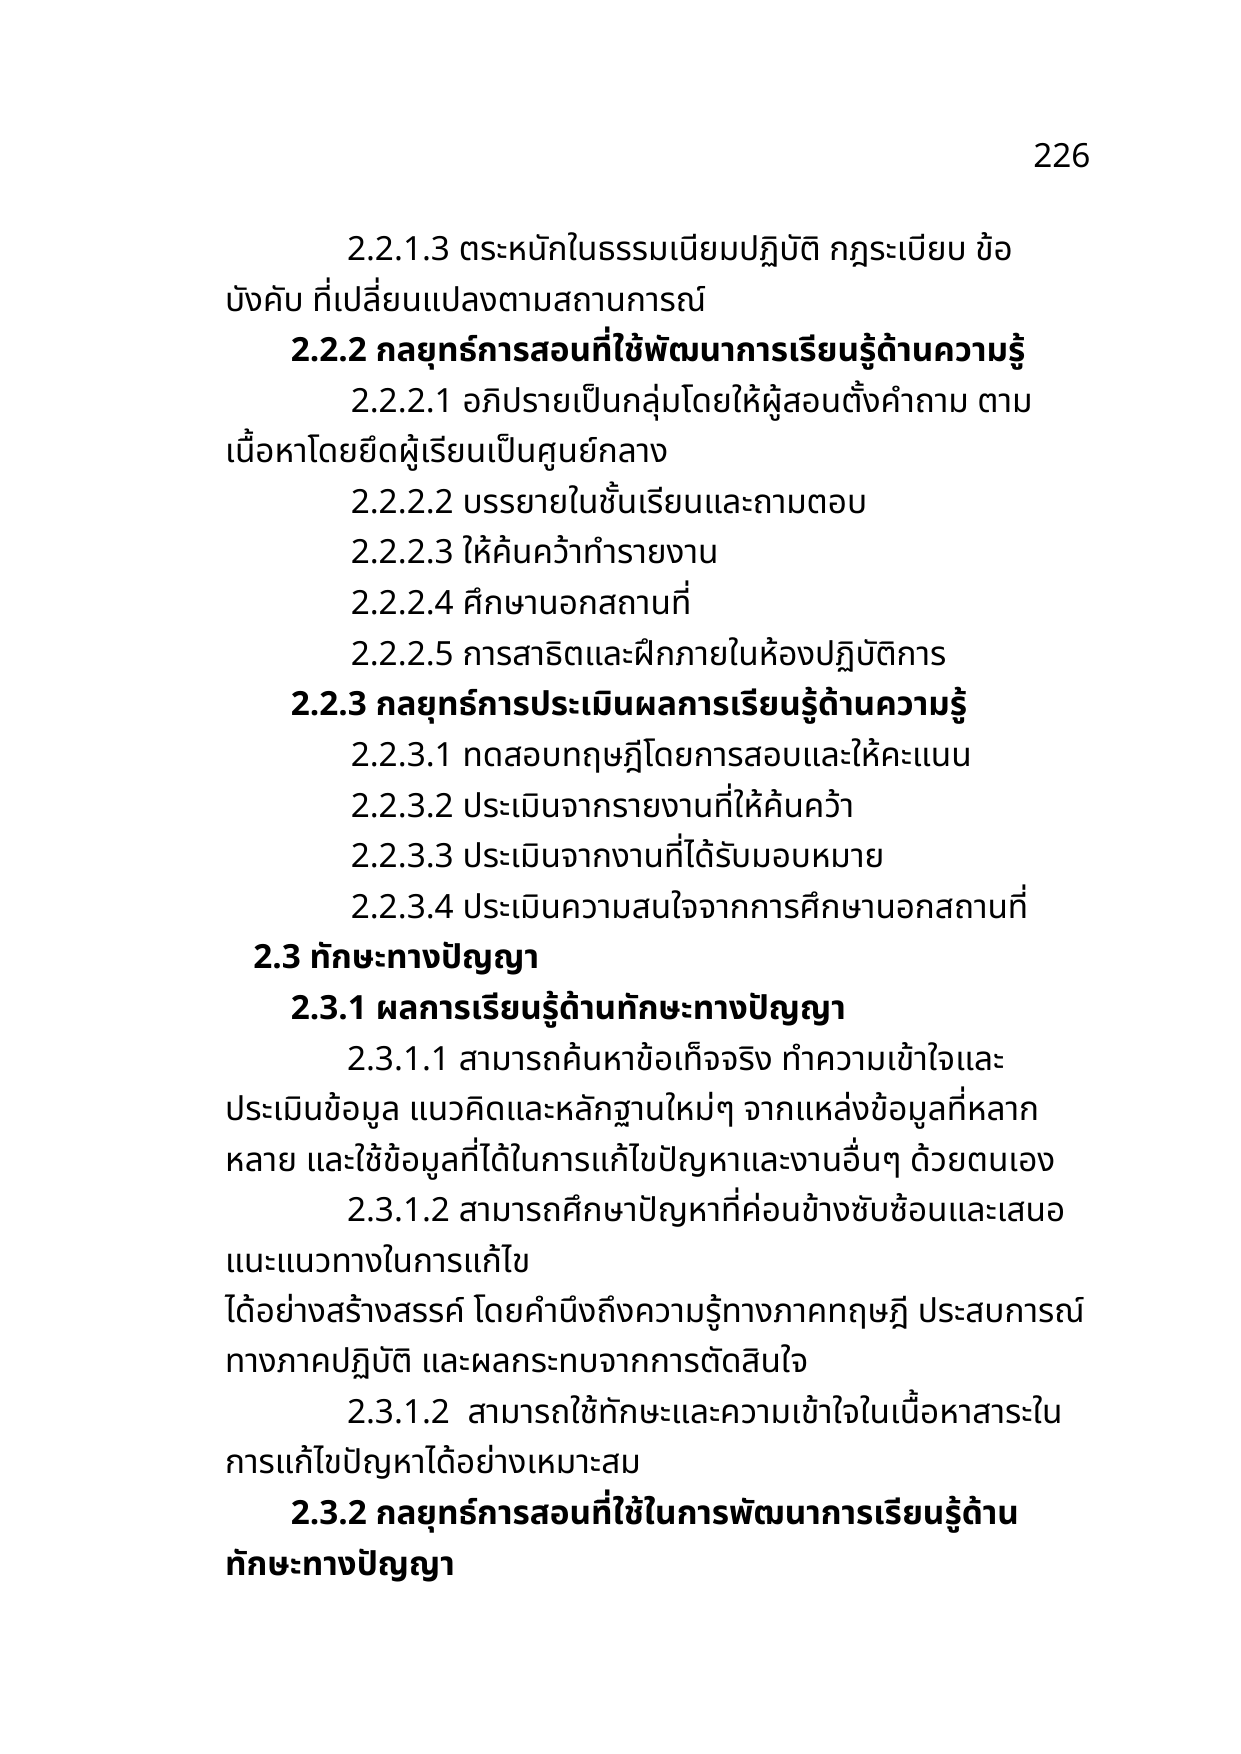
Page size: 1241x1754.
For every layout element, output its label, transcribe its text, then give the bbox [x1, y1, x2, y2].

text 2.2.2.3 ให้ค้นคว้าทำรายงาน [225, 528, 1090, 579]
text 2.2.3.3 ประเมินจากงานที่ได้รับมอบหมาย [225, 832, 1090, 883]
text 2.2.1.3 ตระหนักในธรรมเนียมปฏิบัติ กฎระเบียบ ข้อบังคับ ที่เปลี่ยนแปลงตามสถานการณ์ [225, 225, 1090, 326]
text 2.2.2.1 อภิปรายเป็นกลุ่มโดยให้ผู้สอนตั้งคำถาม ตามเนื้อหาโดยยึดผู้เรียนเป็นศูนย์กลาง [225, 377, 1090, 478]
text 2.2.2 กลยุทธ์การสอนที่ใช้พัฒนาการเรียนรู้ด้านความรู้ [225, 326, 1090, 377]
text 2.2.2.2 บรรยายในชั้นเรียนและถามตอบ [225, 478, 1090, 528]
text 2.3.1.2 สามารถใช้ทักษะและความเข้าใจในเนื้อหาสาระในการแก้ไขปัญหาได้อย่างเหมาะสม [225, 1388, 1090, 1489]
text 2.2.2.4 ศึกษานอกสถานที่ [225, 579, 1090, 629]
text 2.2.3.4 ประเมินความสนใจจากการศึกษานอกสถานที่ [225, 883, 1090, 933]
text 2.3.2 กลยุทธ์การสอนที่ใช้ในการพัฒนาการเรียนรู้ด้านทักษะทางปัญญา [225, 1489, 1090, 1590]
text 2.2.3.1 ทดสอบทฤษฎีโดยการสอบและให้คะแนน [225, 731, 1090, 781]
text 2.2.3.2 ประเมินจากรายงานที่ให้ค้นคว้า [225, 781, 1090, 832]
text 2.3 ทักษะทางปัญญา [225, 933, 1090, 984]
text 2.2.3 กลยุทธ์การประเมินผลการเรียนรู้ด้านความรู้ [225, 680, 1090, 731]
text 2.3.1 ผลการเรียนรู้ด้านทักษะทางปัญญา [225, 984, 1090, 1034]
text 2.3.1.1 สามารถค้นหาข้อเท็จจริง ทำความเข้าใจและประเมินข้อมูล แนวคิดและหลักฐานใหม่ๆ จากแหล่งข้อมูลที่หลากหลาย และใช้ข้อมูลที่ได้ในการแก้ไขปัญหาและงานอื่นๆ ด้วยตนเอง [225, 1034, 1090, 1186]
text 2.3.1.2 สามารถศึกษาปัญหาที่ค่อนข้างซับซ้อนและเสนอแนะแนวทางในการแก้ไข ได้อย่างสร้างสรรค์ โดยคำนึงถึงความรู้ทางภาคทฤษฎี ประสบการณ์ทางภาคปฏิบัติ และผลกระทบจากการตัดสินใจ [225, 1186, 1090, 1388]
text 2.2.2.5 การสาธิตและฝึกภายในห้องปฏิบัติการ [225, 629, 1090, 680]
